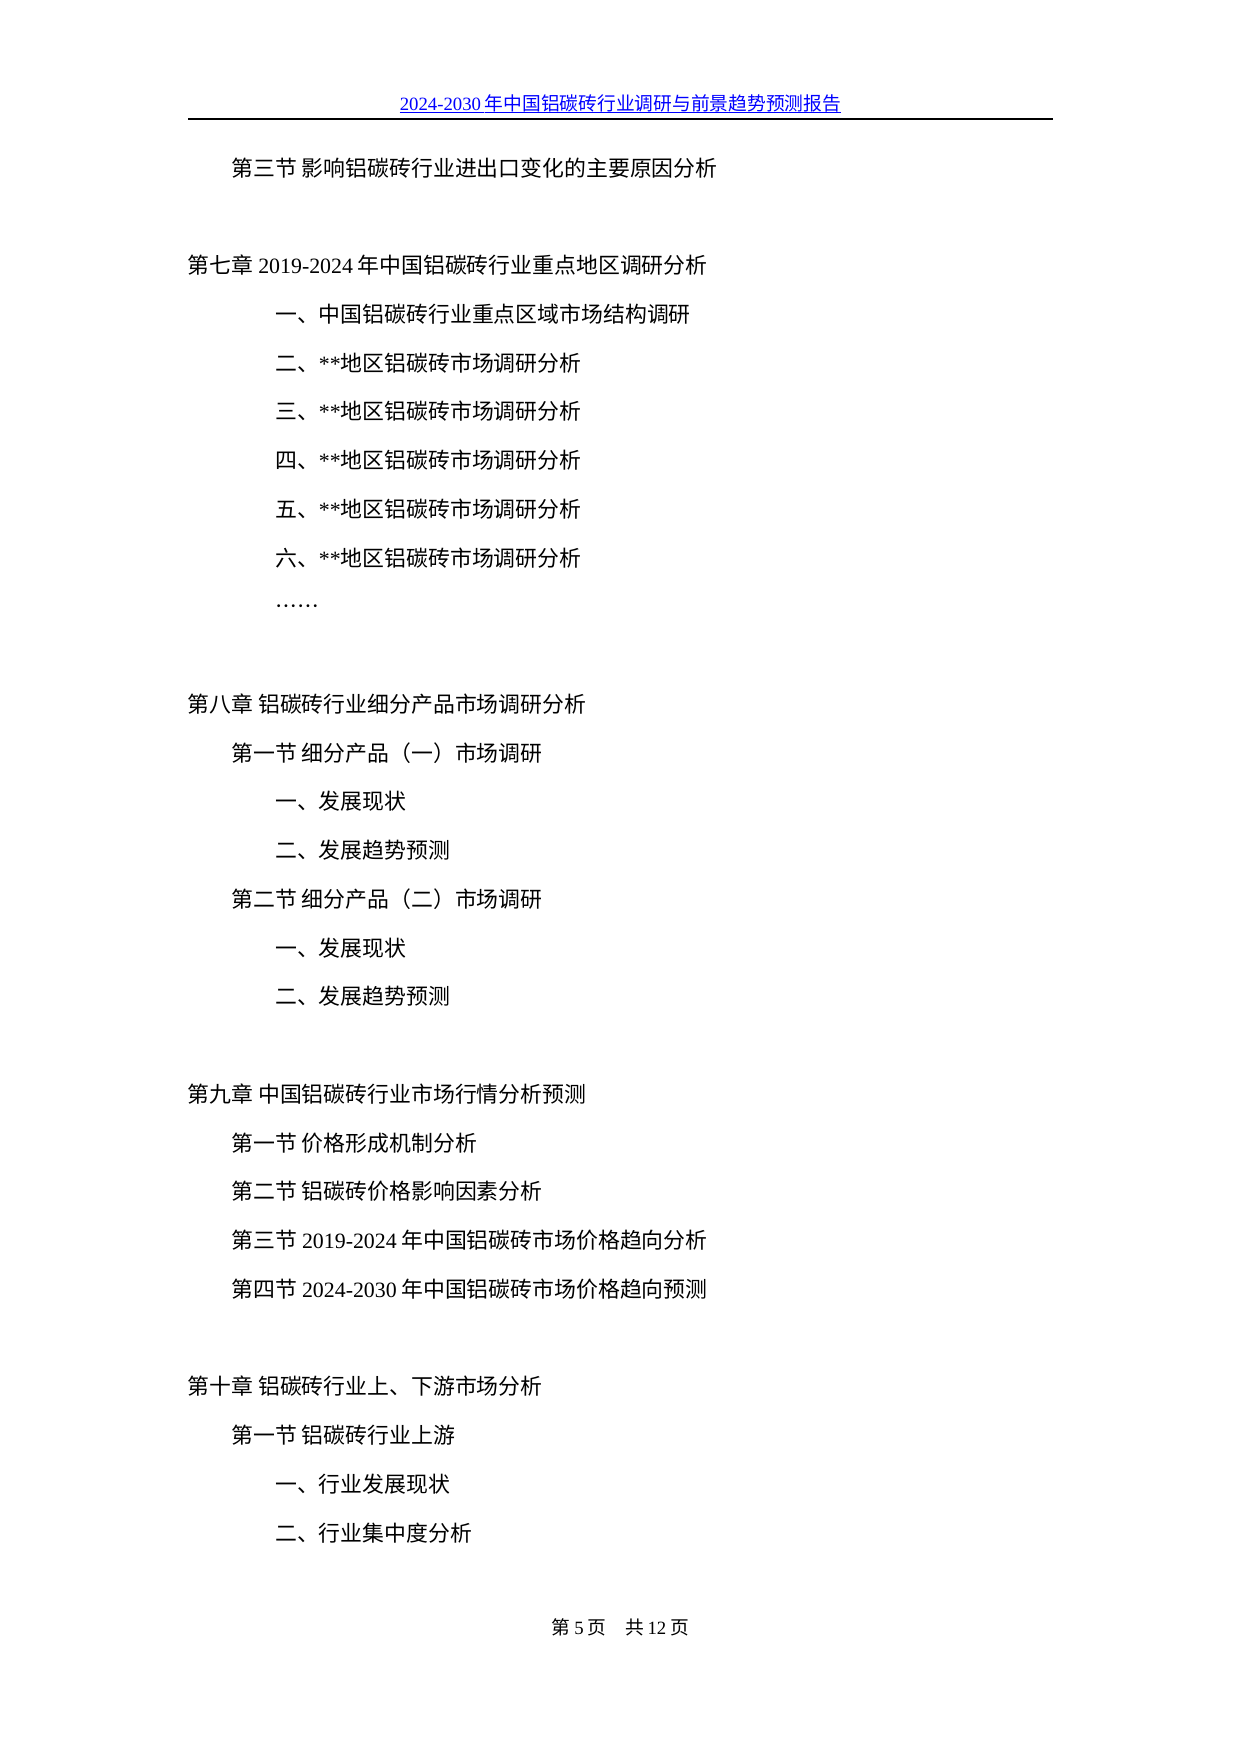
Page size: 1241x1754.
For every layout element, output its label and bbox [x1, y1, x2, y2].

text [187, 150, 1053, 1548]
